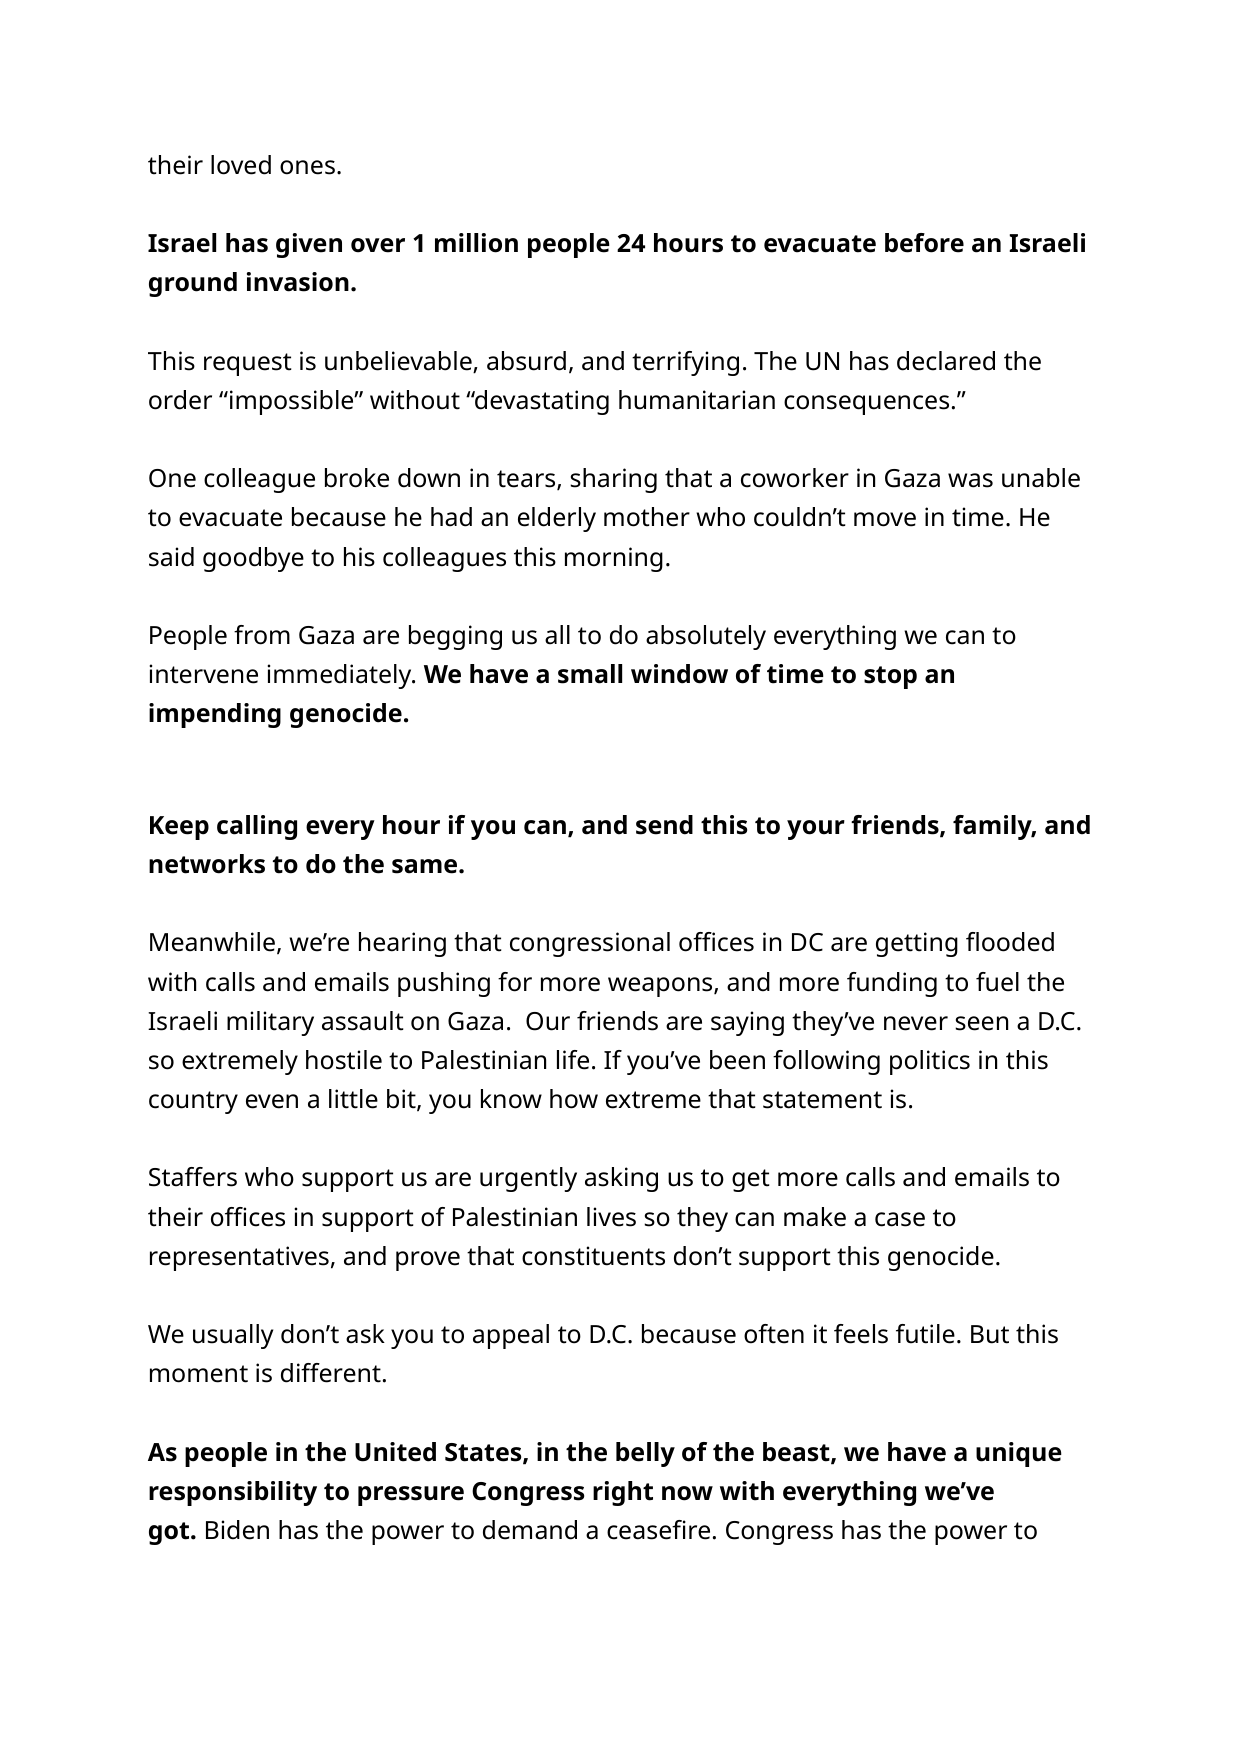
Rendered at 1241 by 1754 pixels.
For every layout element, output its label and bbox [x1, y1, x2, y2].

text [148, 148, 1093, 730]
text [148, 808, 1093, 1547]
